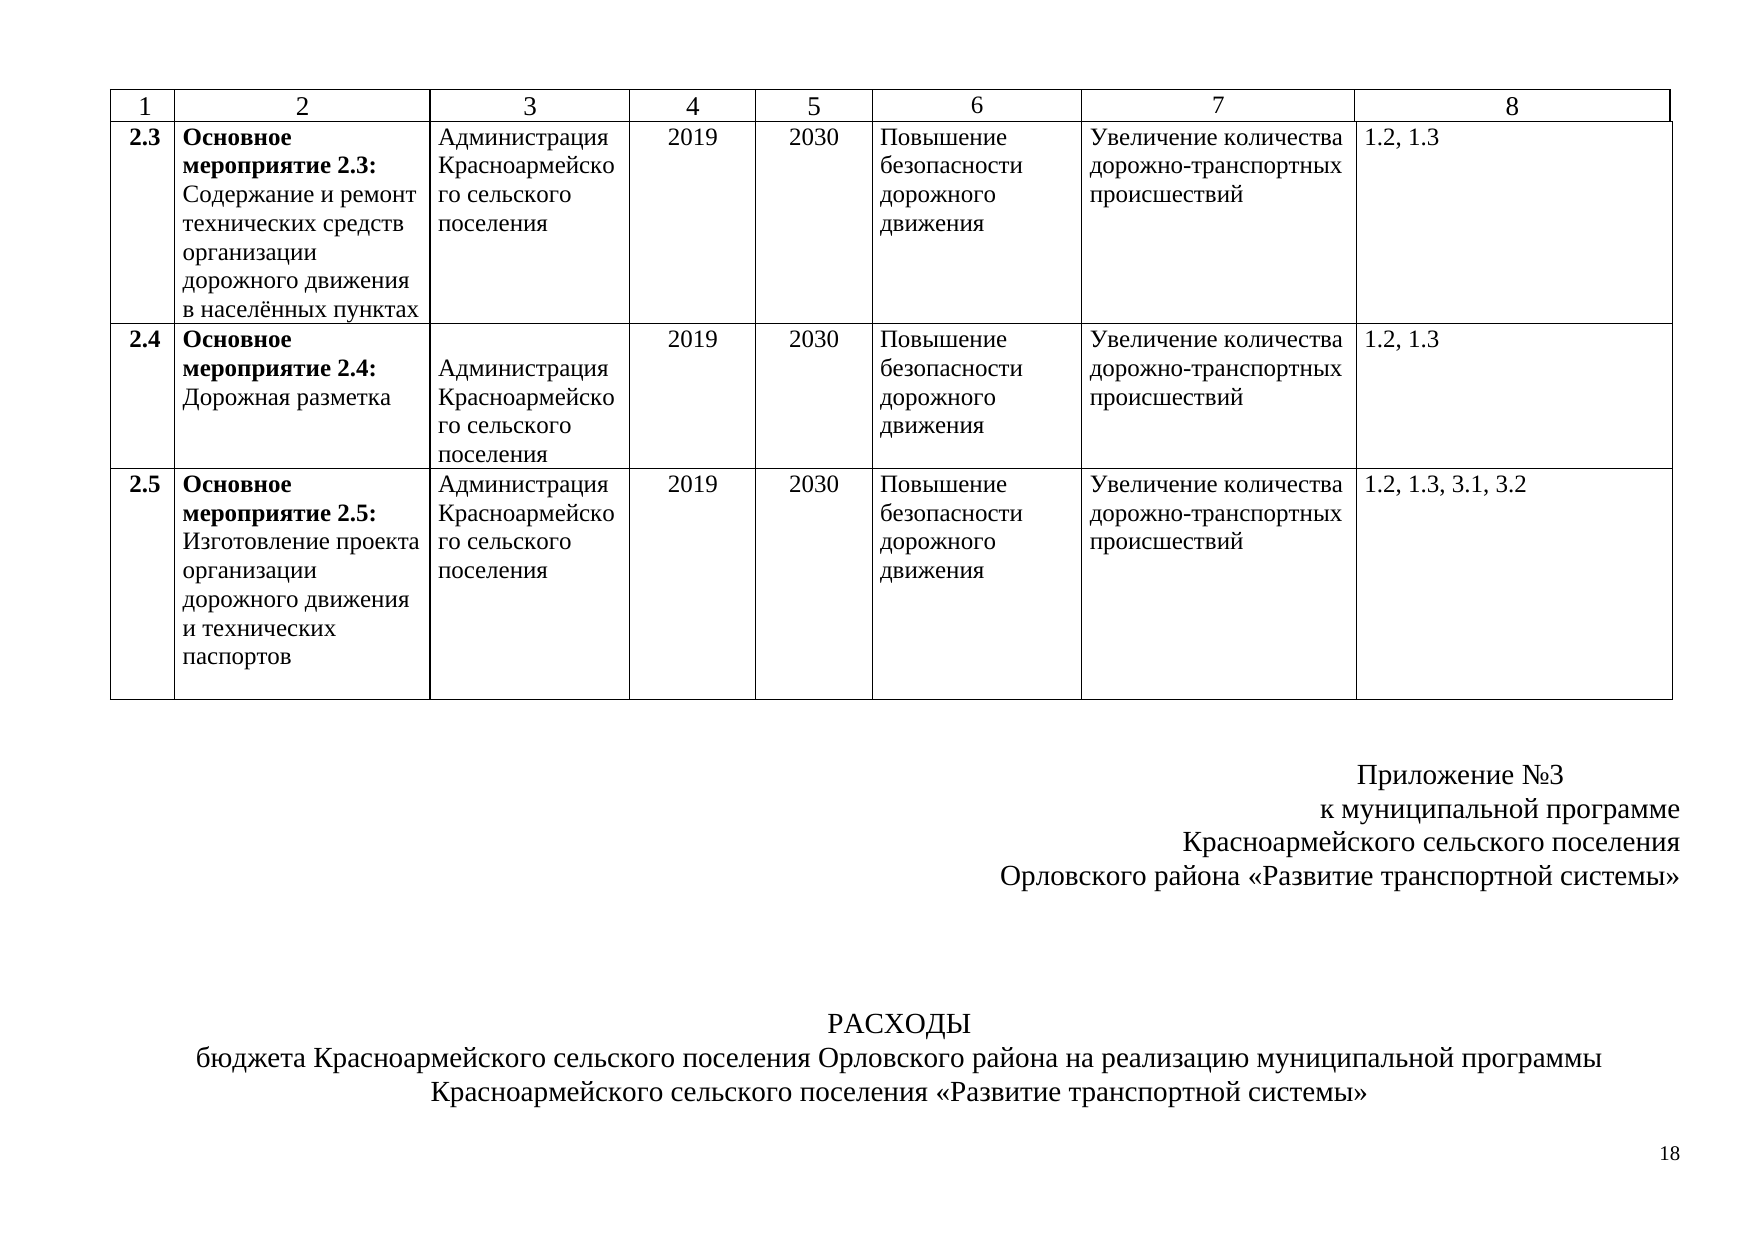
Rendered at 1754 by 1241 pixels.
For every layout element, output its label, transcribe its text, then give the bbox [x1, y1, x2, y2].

table_cell Администрация Красноармейского сельского поселения [431, 324, 629, 468]
text Орловского района «Развитие транспортной системы» [118, 858, 1680, 892]
text Приложение №3 [1240, 757, 1680, 791]
text РАСХОДЫ [118, 1007, 1680, 1040]
table_cell Основное мероприятие 2.4: Дорожная разметка [175, 324, 429, 468]
table_header 6 [873, 90, 1081, 121]
table_cell 2.5 [111, 469, 174, 699]
table_header 1 [111, 90, 174, 121]
table_header 4 [630, 90, 755, 121]
table_cell Увеличение количества дорожно-транспортных происшествий [1082, 324, 1356, 468]
table_header 7 [1082, 90, 1354, 121]
table_cell 2019 [630, 469, 755, 699]
table_cell 2019 [630, 122, 755, 323]
table_cell 2030 [756, 469, 872, 699]
table_header 8 [1355, 90, 1669, 121]
text к муниципальной программе [118, 791, 1680, 824]
table_cell Основное мероприятие 2.5: Изготовление проекта организации дорожного движения и технических паспортов [175, 469, 429, 699]
table_cell Увеличение количества дорожно-транспортных происшествий [1082, 469, 1356, 699]
table_cell 1.2, 1.3 [1357, 324, 1672, 468]
table_cell 1.2, 1.3 [1357, 122, 1672, 323]
table_cell 1.2, 1.3, 3.1, 3.2 [1357, 469, 1672, 699]
table_cell Администрация Красноармейского сельского поселения [431, 469, 629, 699]
table_cell 2.3 [111, 122, 174, 323]
table_cell Основное мероприятие 2.3: Содержание и ремонт технических средств организации дорожного движения в населённых пунктах [175, 122, 429, 323]
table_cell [873, 122, 1081, 323]
table_cell 2030 [756, 324, 872, 468]
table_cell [431, 122, 629, 323]
text бюджета Красноармейского сельского поселения Орловского района на реализацию муниципальной программы Красноармейского сельского поселения «Развитие транспортной системы» [118, 1040, 1680, 1107]
table_header 5 [756, 90, 872, 121]
table_header 2 [175, 90, 429, 121]
table_cell Увеличение количества дорожно-транспортных происшествий [1082, 122, 1356, 323]
text Красноармейского сельского поселения [118, 824, 1680, 858]
table_cell 2019 [630, 324, 755, 468]
table_cell 2.4 [111, 324, 174, 468]
table_cell Повышение безопасности дорожного движения [873, 324, 1081, 468]
table_cell 2030 [756, 122, 872, 323]
table_header 3 [431, 90, 629, 121]
table_cell Повышение безопасности дорожного движения [873, 469, 1081, 699]
